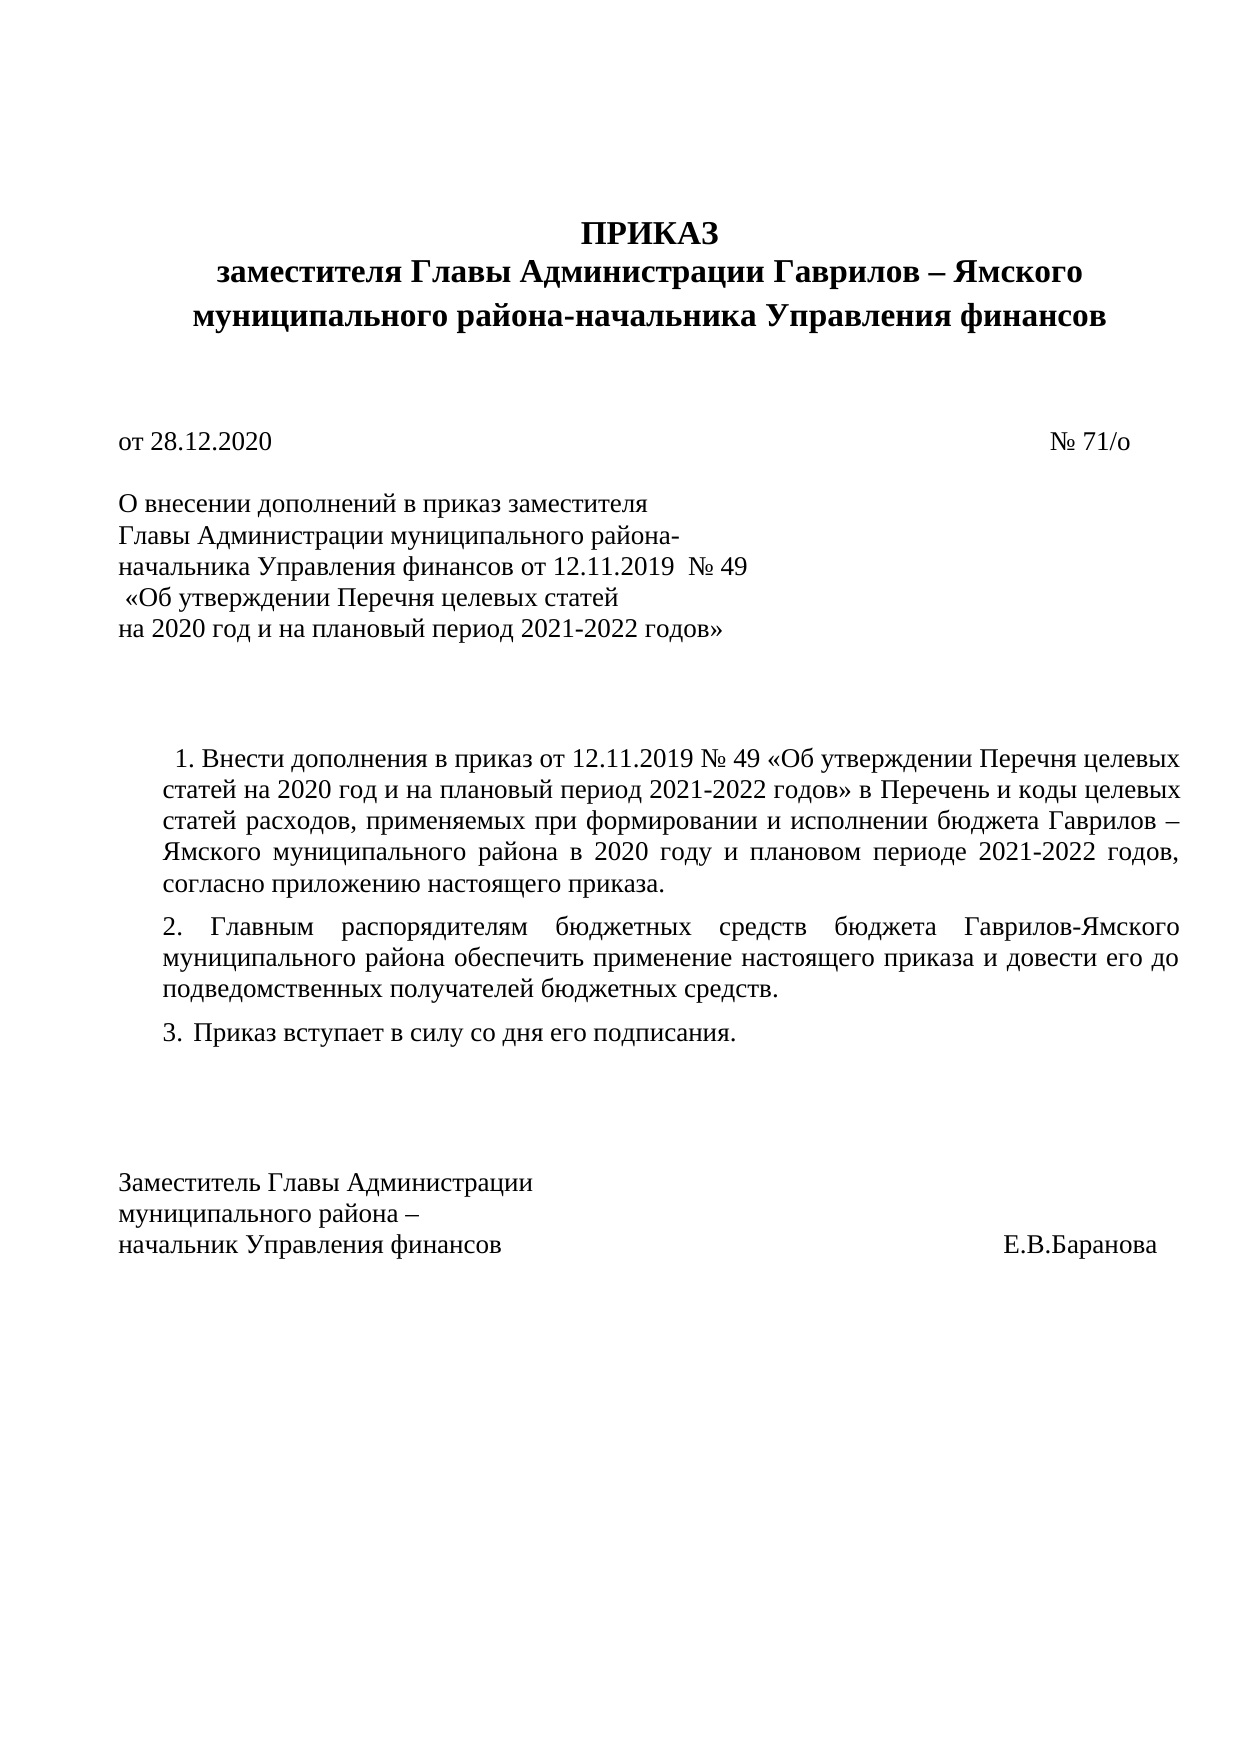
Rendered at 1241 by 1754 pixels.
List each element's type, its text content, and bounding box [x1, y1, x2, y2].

list начальник Управления финансов Е.В.Баранова [118, 1228, 1181, 1259]
text 1. Внести дополнения в приказ от 12.11.2019 № 49 «Об утверждении Перечня целевых статей на 2020 год и на плановый период 2021-2022 годов» в Перечень и коды целевых статей расходов, применяемых при формировании и исполнении бюджета Гаврилов – Ямского муниципального района в 2020 году и плановом периоде 2021-2022 годов, согласно приложению настоящего приказа. [162, 742, 1181, 898]
text О внесении дополнений в приказ заместителя [118, 488, 797, 519]
list Приказ вступает в силу со дня его подписания. [162, 1016, 1181, 1047]
text на 2020 год и на плановый период 2021-2022 годов» [118, 612, 797, 643]
text «Об утверждении Перечня целевых статей [118, 581, 797, 612]
text от 28.12.2020 № 71/о [118, 425, 1181, 456]
list муниципального района – [118, 1197, 1181, 1228]
text ПРИКАЗ [118, 213, 1181, 251]
text заместителя Главы Администрации Гаврилов – Ямского муниципального района-начальника Управления финансов [118, 251, 1181, 334]
list Заместитель Главы Администрации [118, 1166, 1181, 1197]
text Главы Администрации муниципального района-начальника Управления финансов от 12.11.2019 № 49 [118, 519, 797, 581]
list 2. Главным распорядителям бюджетных средств бюджета Гаврилов-Ямского муниципального района обеспечить применение настоящего приказа и довести его до подведомственных получателей бюджетных средств. [162, 910, 1181, 1004]
